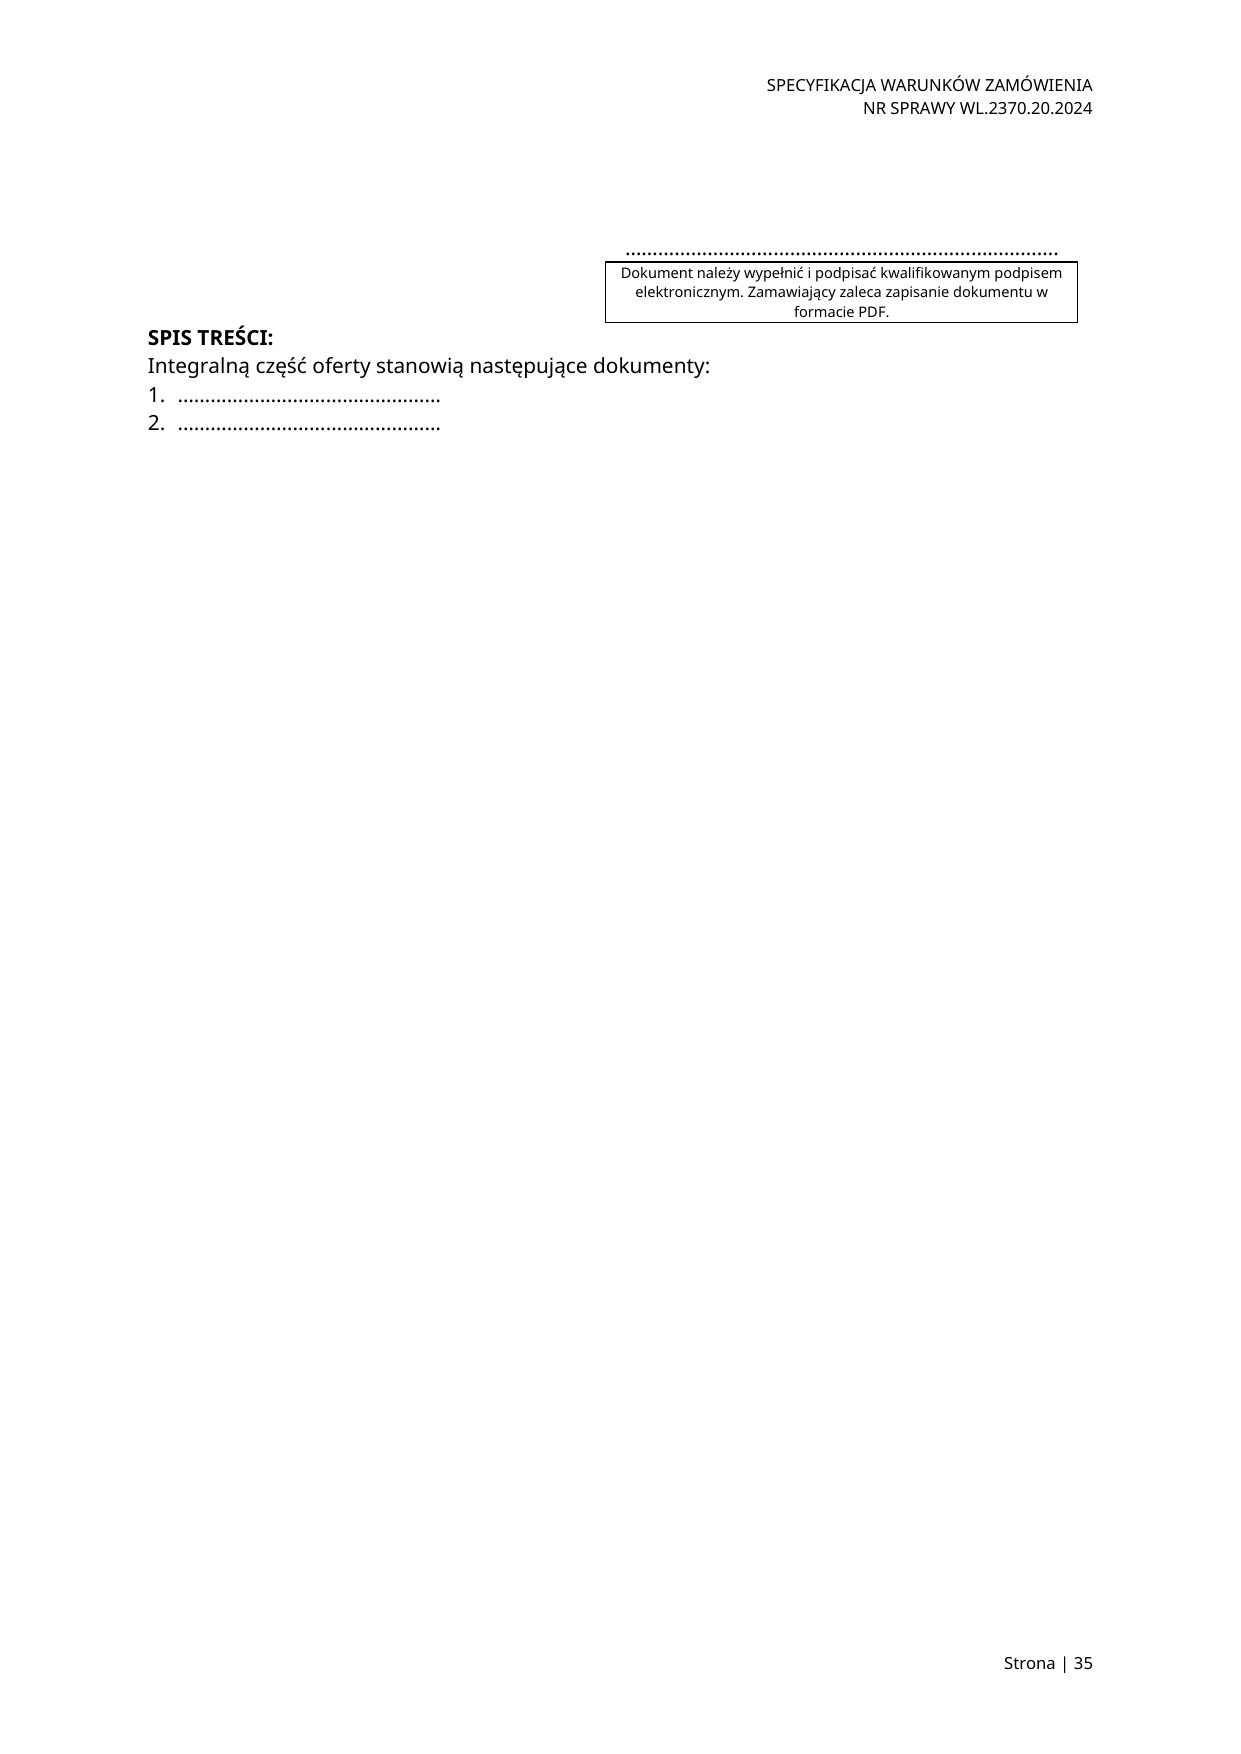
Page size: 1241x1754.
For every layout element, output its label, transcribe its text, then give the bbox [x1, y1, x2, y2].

text Integralną część oferty stanowią następujące dokumenty: [148, 352, 1093, 380]
text ……………………………………………………………………. [591, 233, 1093, 261]
text SPIS TREŚCI: [148, 323, 1093, 352]
list ………………………………………… [148, 380, 1093, 408]
table_header Dokument należy wypełnić i podpisać kwalifikowanym podpisem elektronicznym. Zamawiający zaleca zapisanie dokumentu w formacie PDF. [606, 263, 1077, 322]
list ………………………………………… [148, 408, 1093, 437]
